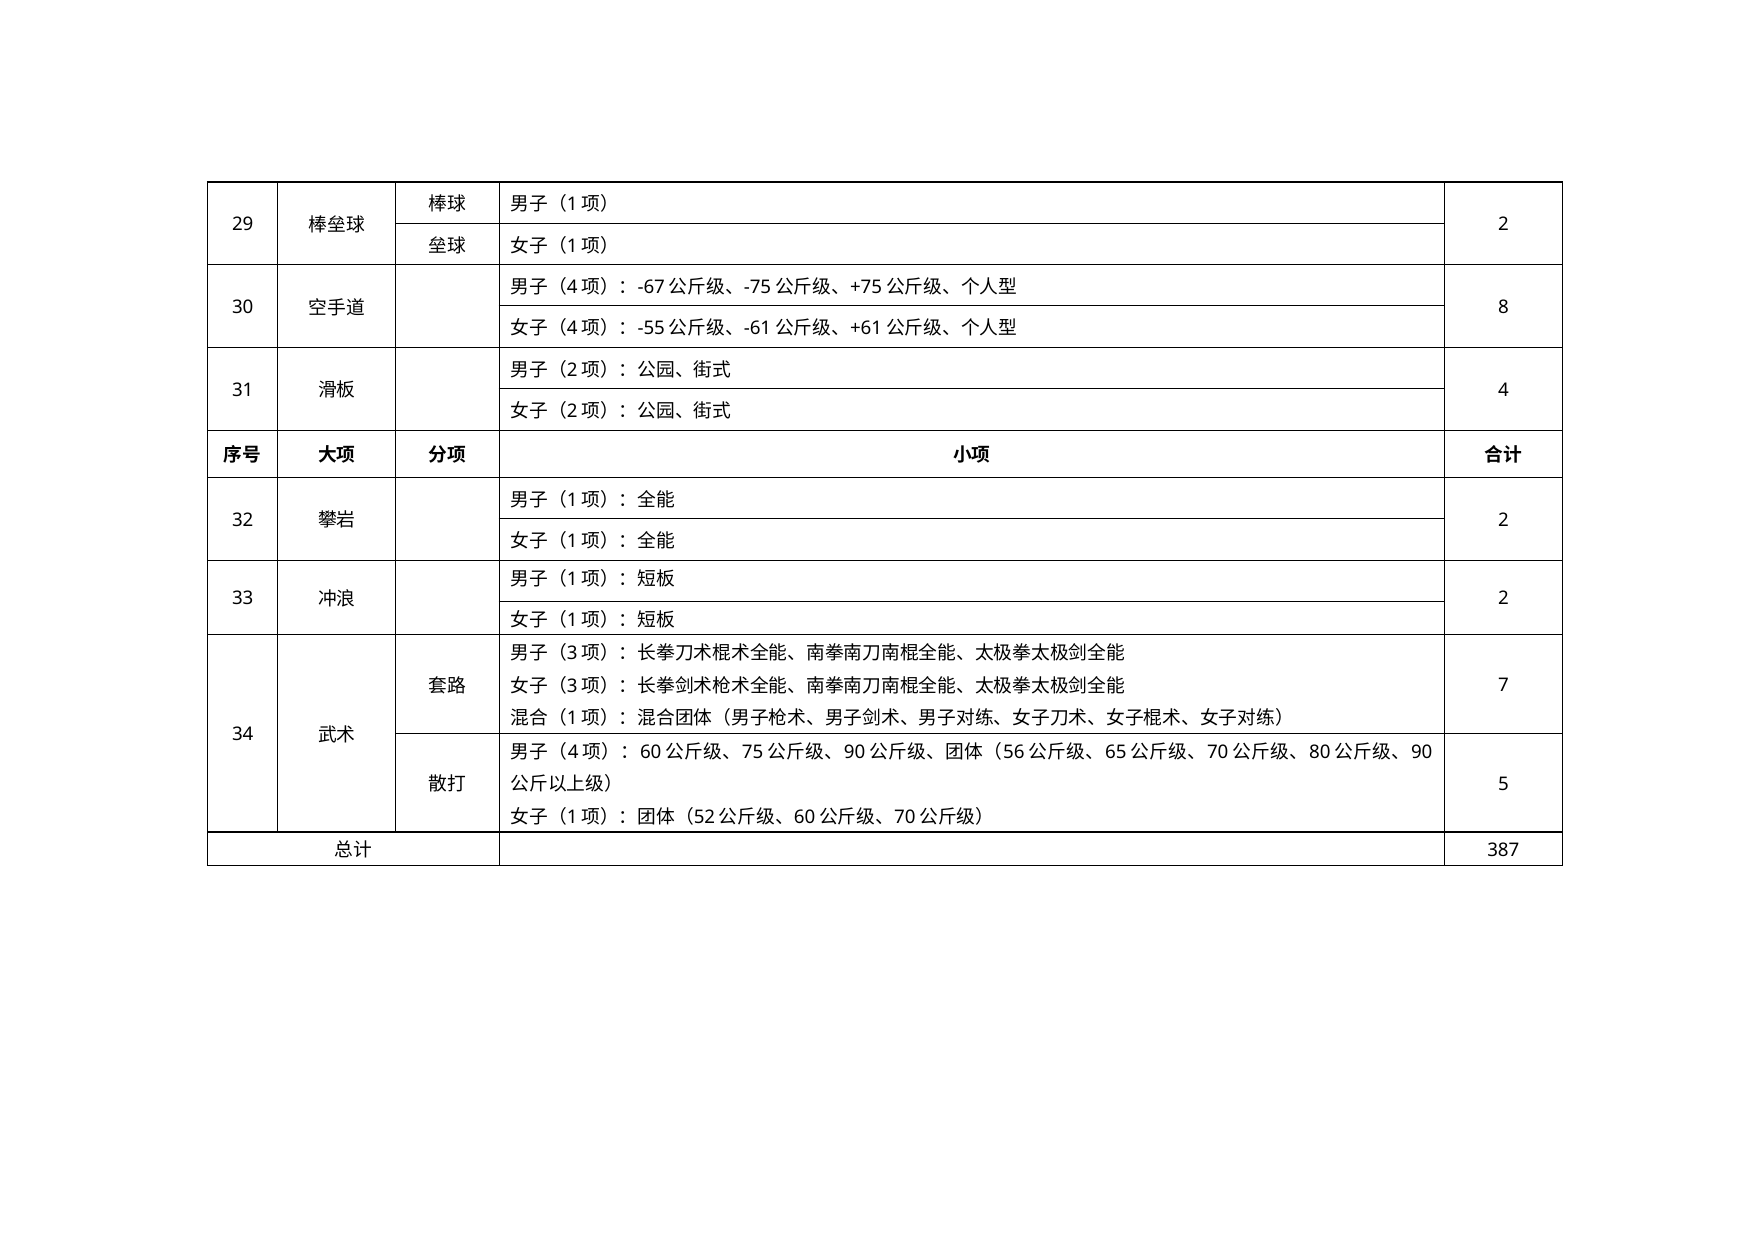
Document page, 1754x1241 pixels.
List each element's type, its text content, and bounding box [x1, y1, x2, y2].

table_cell 套路 [396, 635, 499, 733]
table_cell 30 [208, 265, 277, 347]
table_cell 2 [1445, 183, 1562, 264]
table_cell 33 [208, 561, 277, 634]
table_cell 女子（4项）：-55公斤级、-61公斤级、+61公斤级、个人型 [500, 306, 1444, 347]
table_cell 29 [208, 183, 277, 264]
table_cell 男子（2项）：公园、街式 [500, 348, 1444, 388]
table_cell 分项 [396, 431, 499, 477]
table_cell 冲浪 [278, 561, 395, 634]
table_cell 8 [1445, 265, 1562, 347]
table_cell 34 [208, 635, 277, 831]
table_cell 女子（2项）：公园、街式 [500, 389, 1444, 429]
table_cell 攀岩 [278, 478, 395, 559]
table_cell 女子（1项）：全能 [500, 519, 1444, 559]
table_cell 男子（3项）：长拳刀术棍术全能、南拳南刀南棍全能、太极拳太极剑全能 女子（3项）：长拳剑术枪术全能、南拳南刀南棍全能、太极拳太极剑全能 混合（1项）：混合团体（男子枪术、男子剑术、男子对练、女子刀术、女子棍术、女子对练） [500, 635, 1444, 733]
table_cell [396, 265, 499, 347]
table_cell 大项 [278, 431, 395, 477]
table_cell 男子（1项） [500, 183, 1444, 223]
table_cell 2 [1445, 478, 1562, 559]
table_cell [396, 348, 499, 429]
table_cell 女子（1项） [500, 224, 1444, 264]
table_cell 武术 [278, 635, 395, 831]
table_cell 2 [1445, 561, 1562, 634]
table_cell 5 [1445, 734, 1562, 831]
table_cell 合计 [1445, 431, 1562, 477]
table_cell 男子（4项）：-67公斤级、-75公斤级、+75公斤级、个人型 [500, 265, 1444, 305]
table_cell 空手道 [278, 265, 395, 347]
table_cell 女子（1项）：短板 [500, 602, 1444, 634]
table_cell 棒垒球 [278, 183, 395, 264]
table_cell [396, 478, 499, 559]
table_cell 序号 [208, 431, 277, 477]
table_cell [500, 833, 1444, 865]
table_cell 31 [208, 348, 277, 429]
table_cell 棒球 [396, 183, 499, 223]
table_cell 7 [1445, 635, 1562, 733]
table_cell 4 [1445, 348, 1562, 429]
table_cell 男子（1项）：全能 [500, 478, 1444, 518]
table_cell [396, 561, 499, 634]
table_cell 散打 [396, 734, 499, 831]
table_cell 387 [1445, 833, 1562, 865]
table_cell 总计 [208, 833, 499, 865]
table_cell 滑板 [278, 348, 395, 429]
table_cell 男子（4项）：60公斤级、75公斤级、90公斤级、团体（56公斤级、65公斤级、70公斤级、80公斤级、90公斤以上级） 女子（1项）：团体（52公斤级、60公斤级、70公斤级） [500, 734, 1444, 831]
table_cell 垒球 [396, 224, 499, 264]
table_cell 32 [208, 478, 277, 559]
table_cell 男子（1项）：短板 [500, 561, 1444, 601]
table_cell 小项 [500, 431, 1444, 477]
